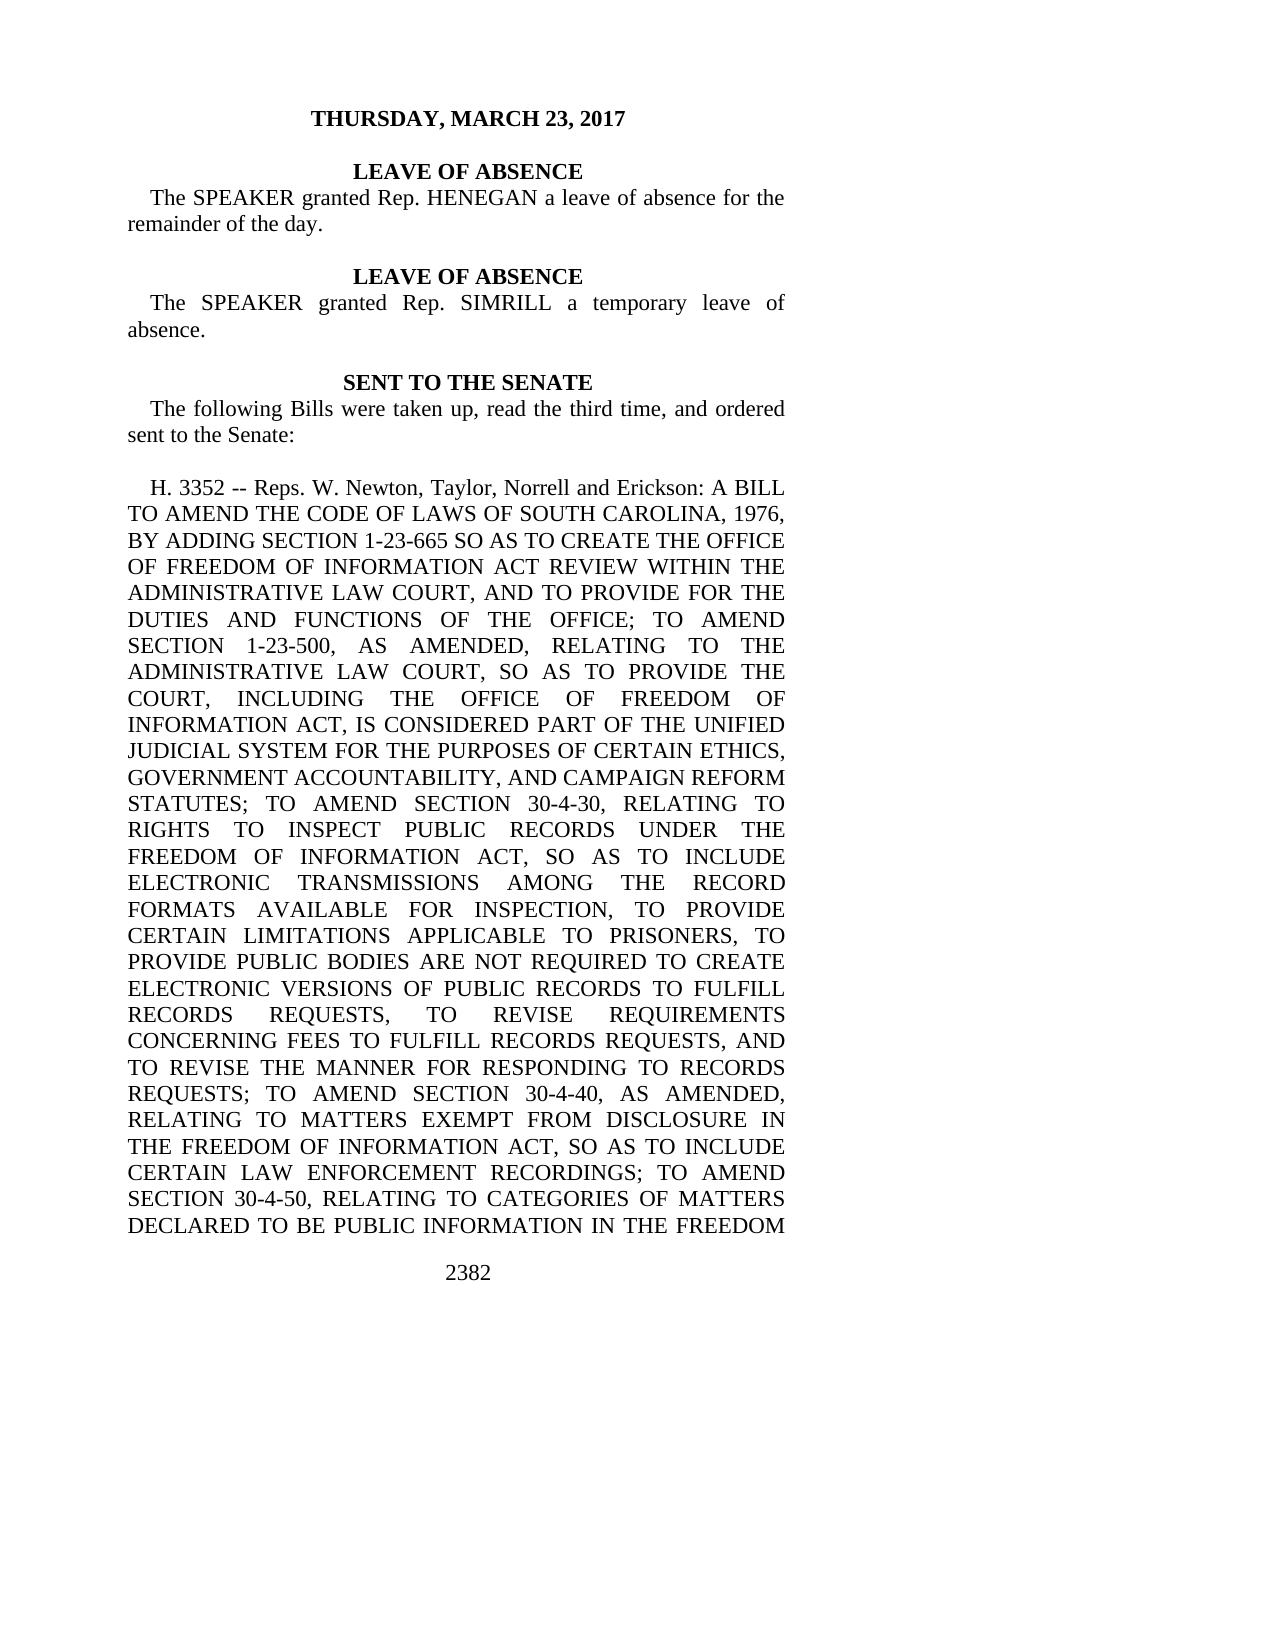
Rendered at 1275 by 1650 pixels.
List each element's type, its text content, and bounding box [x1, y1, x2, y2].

text LEAVE OF ABSENCE [127, 158, 786, 184]
text LEAVE OF ABSENCE [127, 263, 786, 289]
text SENT TO THE SENATE [127, 368, 786, 395]
text The following Bills were taken up, read the third time, and ordered sent to the Senate: [127, 395, 786, 448]
text The SPEAKER granted Rep. HENEGAN a leave of absence for the remainder of the day. [127, 184, 786, 237]
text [127, 474, 786, 1238]
text The SPEAKER granted Rep. SIMRILL a temporary leave of absence. [127, 289, 786, 342]
